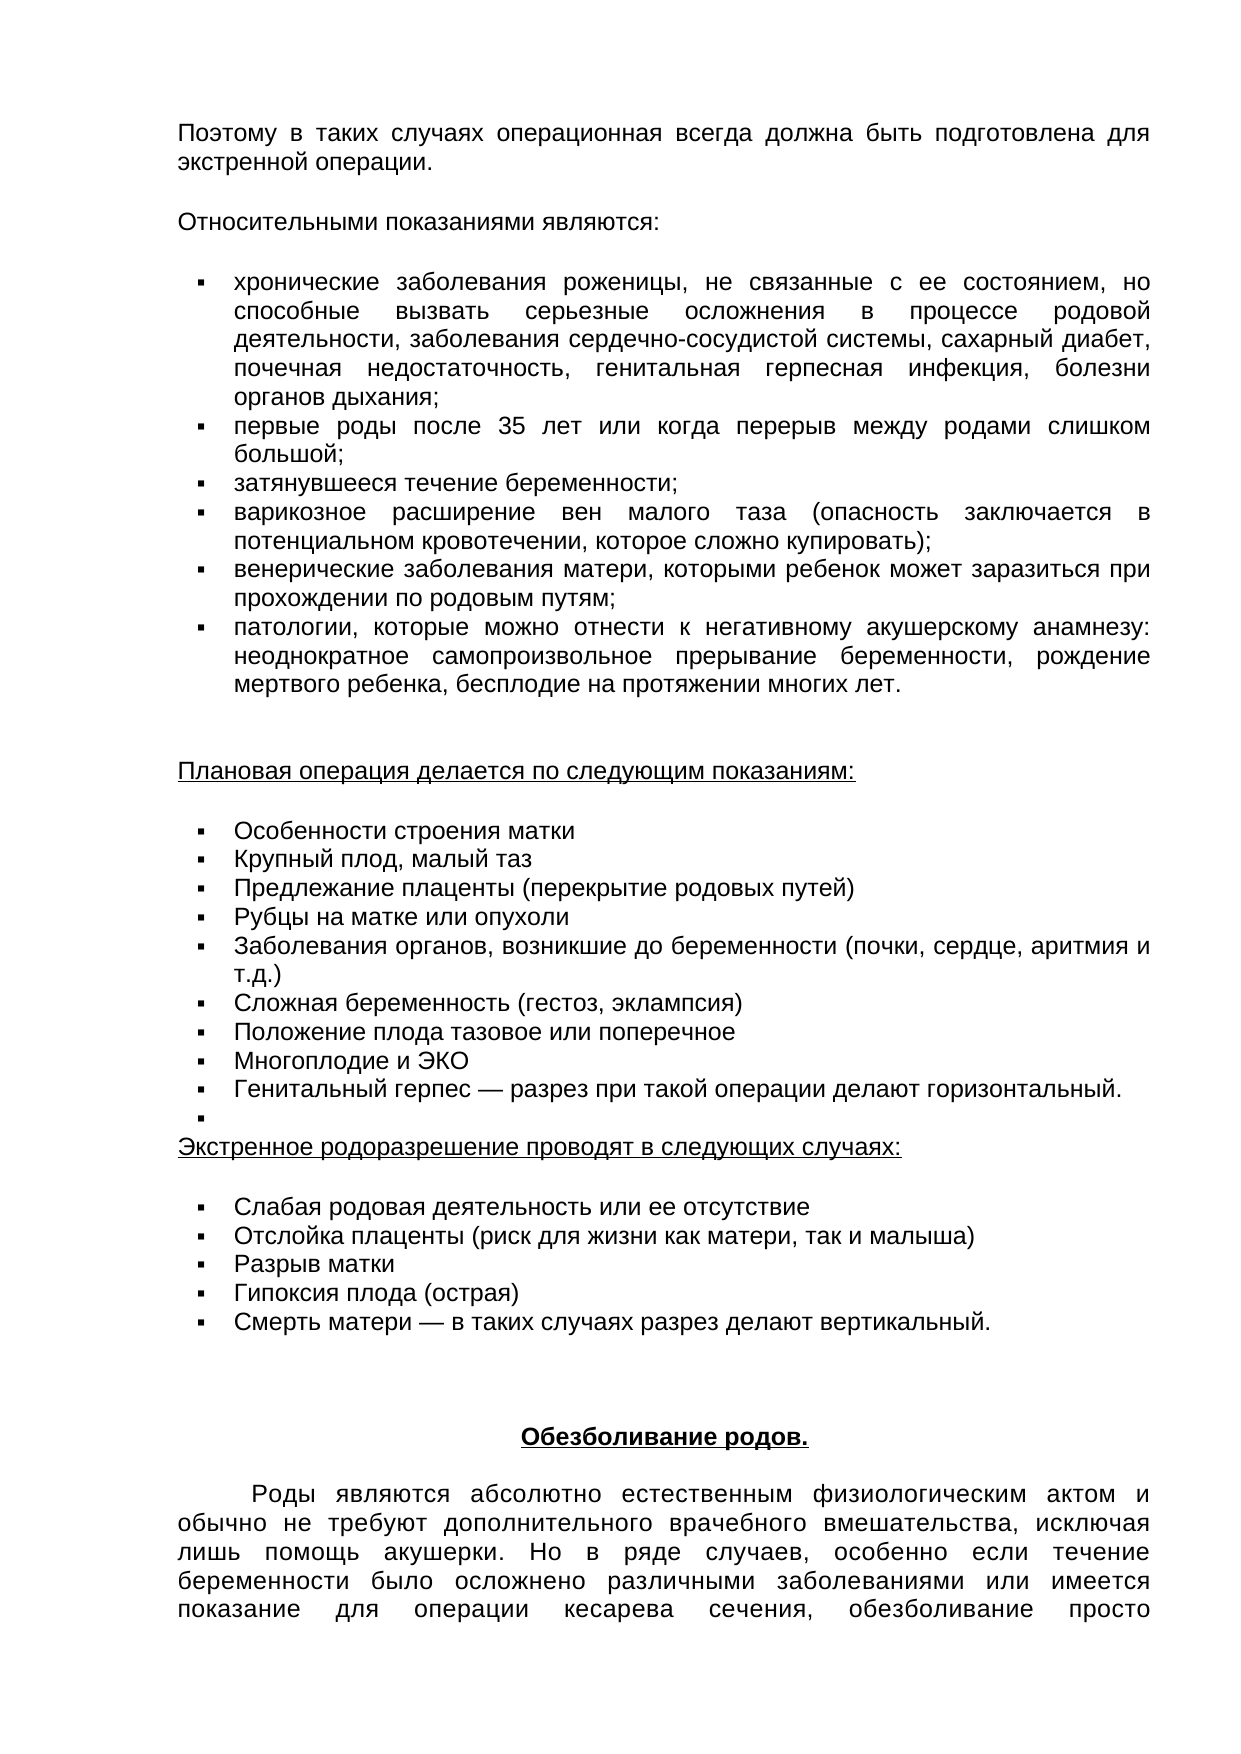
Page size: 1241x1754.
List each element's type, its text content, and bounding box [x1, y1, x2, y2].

list венерические заболевания матери, которыми ребенок может заразиться при прохождении по родовым путям; [196, 554, 1152, 612]
list Положение плода тазовое или поперечное [196, 1017, 1152, 1046]
list Предлежание плаценты (перекрытие родовых путей) [196, 873, 1152, 902]
text Поэтому в таких случаях операционная всегда должна быть подготовлена для экстренной операции. [177, 118, 1152, 176]
list Крупный плод, малый таз [196, 844, 1152, 873]
text Обезболивание родов. [177, 1422, 1152, 1451]
list Разрыв матки [196, 1249, 1152, 1278]
list Сложная беременность (гестоз, эклампсия) [196, 988, 1152, 1017]
list затянувшееся течение беременности; [196, 468, 1152, 497]
list Отслойка плаценты (риск для жизни как матери, так и малыша) [196, 1221, 1152, 1249]
list Заболевания органов, возникшие до беременности (почки, сердце, аритмия и т.д.) [196, 931, 1152, 988]
list Особенности строения матки [196, 816, 1152, 844]
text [177, 1479, 1152, 1623]
list Смерть матери — в таких случаях разрез делают вертикальный. [196, 1307, 1152, 1336]
list Генитальный герпес — разрез при такой операции делают горизонтальный. [196, 1074, 1152, 1103]
list Рубцы на матке или опухоли [196, 902, 1152, 931]
list хронические заболевания роженицы, не связанные с ее состоянием, но способные вызвать серьезные осложнения в процессе родовой деятельности, заболевания сердечно-сосудистой системы, сахарный диабет, почечная недостаточность, генитальная герпесная инфекция, болезни органов дыхания; [196, 267, 1152, 411]
list Слабая родовая деятельность или ее отсутствие [196, 1192, 1152, 1221]
list патологии, которые можно отнести к негативному акушерскому анамнезу: неоднократное самопроизвольное прерывание беременности, рождение мертвого ребенка, бесплодие на протяжении многих лет. [196, 612, 1152, 698]
text Относительными показаниями являются: [177, 207, 1152, 236]
text Экстренное родоразрешение проводят в следующих случаях: [177, 1132, 1152, 1161]
text Плановая операция делается по следующим показаниям: [177, 756, 1152, 784]
list Гипоксия плода (острая) [196, 1278, 1152, 1307]
list варикозное расширение вен малого таза (опасность заключается в потенциальном кровотечении, которое сложно купировать); [196, 497, 1152, 554]
list Многоплодие и ЭКО [196, 1046, 1152, 1074]
list первые роды после 35 лет или когда перерыв между родами слишком большой; [196, 411, 1152, 468]
